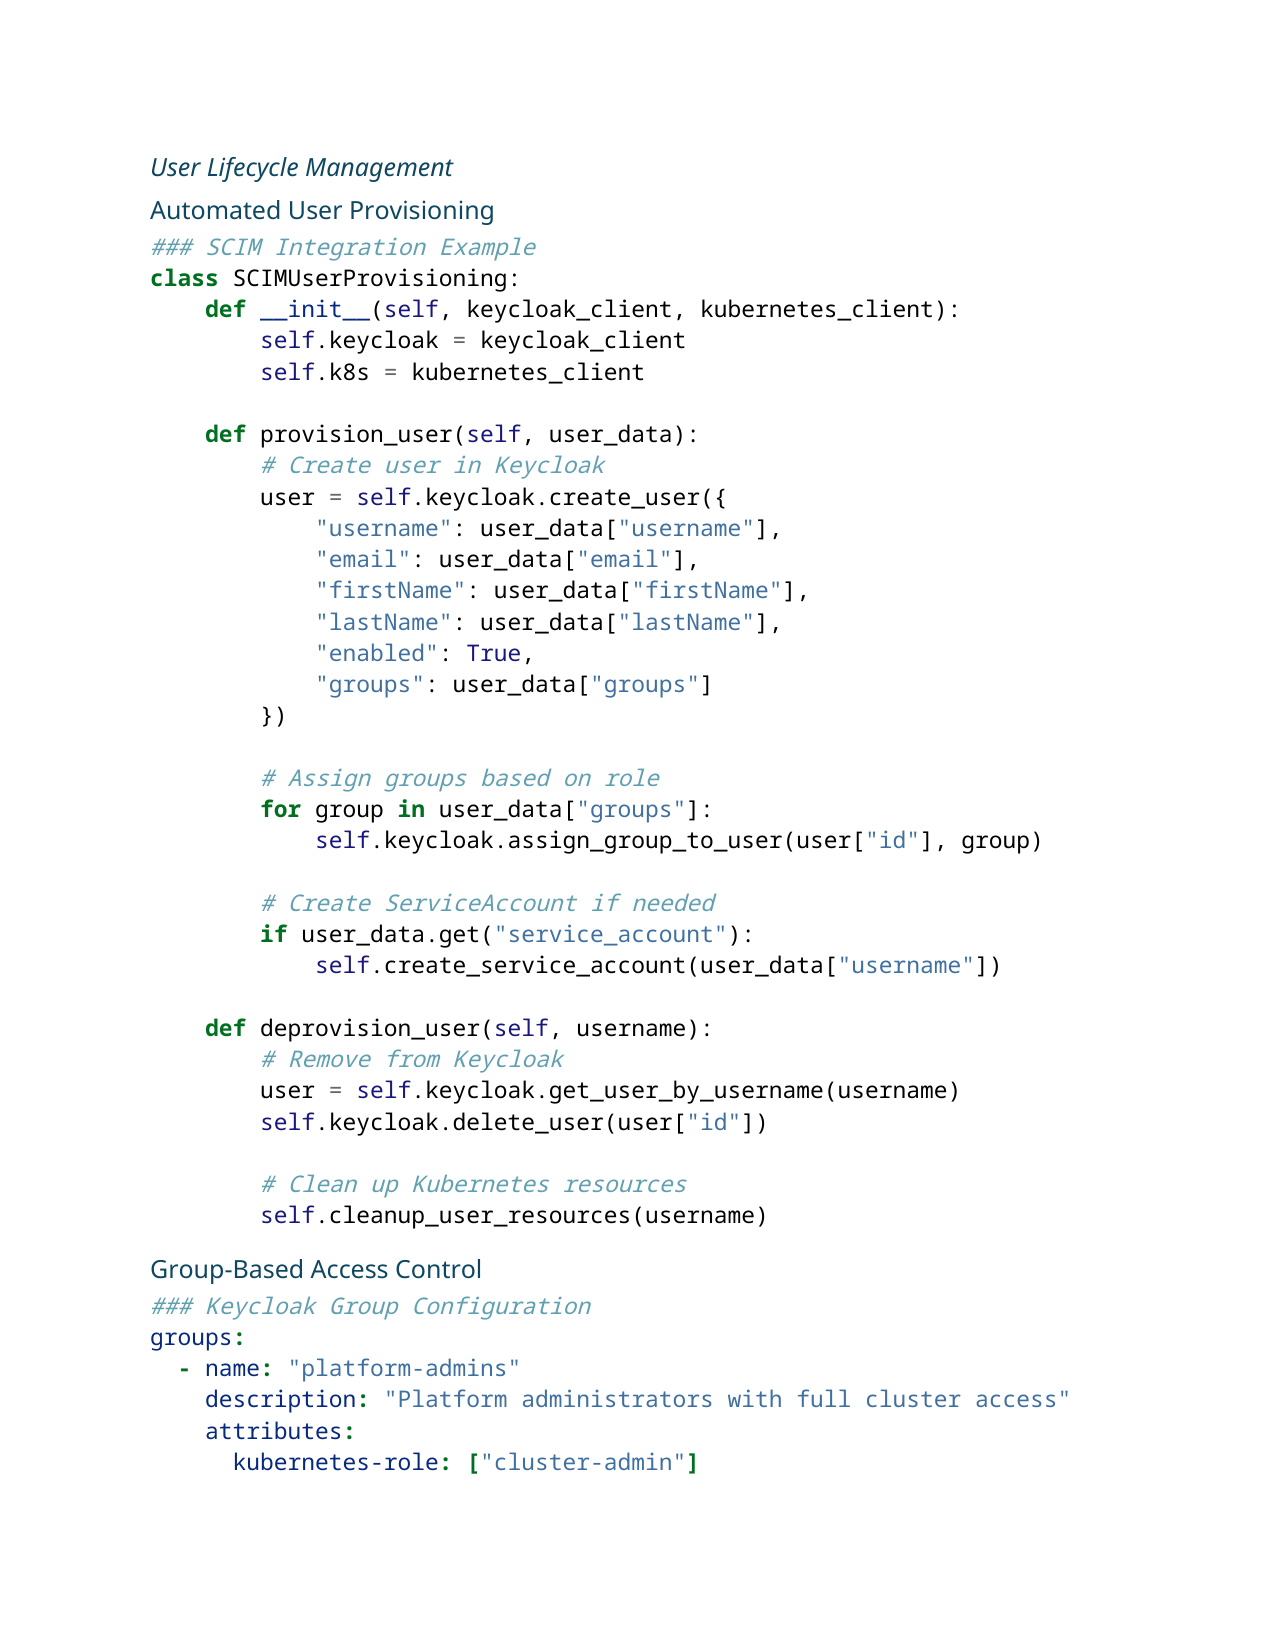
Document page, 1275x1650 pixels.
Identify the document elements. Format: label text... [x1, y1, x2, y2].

subtitle Group-Based Access Control [150, 1251, 1125, 1286]
text ### SCIM Integration Example class SCIMUserProvisioning: def __init__(self, keycloak_client, kubernetes_client): self.keycloak = keycloak_client self.k8s = kubernetes_client def provision_user(self, user_data): # Create user in Keycloak user = self.keycloak.create_user({ "username": user_data["username"], "email": user_data["email"], "firstName": user_data["firstName"], "lastName": user_data["lastName"], "enabled": True, "groups": user_data["groups"] }) # Assign groups based on role for group in user_data["groups"]: self.keycloak.assign_group_to_user(user["id"], group) # Create ServiceAccount if needed if user_data.get("service_account"): self.create_service_account(user_data["username"]) def deprovision_user(self, username): # Remove from Keycloak user = self.keycloak.get_user_by_username(username) self.keycloak.delete_user(user["id"]) # Clean up Kubernetes resources self.cleanup_user_resources(username) [150, 231, 1125, 1231]
subtitle User Lifecycle Management [150, 150, 1125, 184]
subtitle Automated User Provisioning [150, 192, 1125, 226]
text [150, 1290, 1125, 1477]
